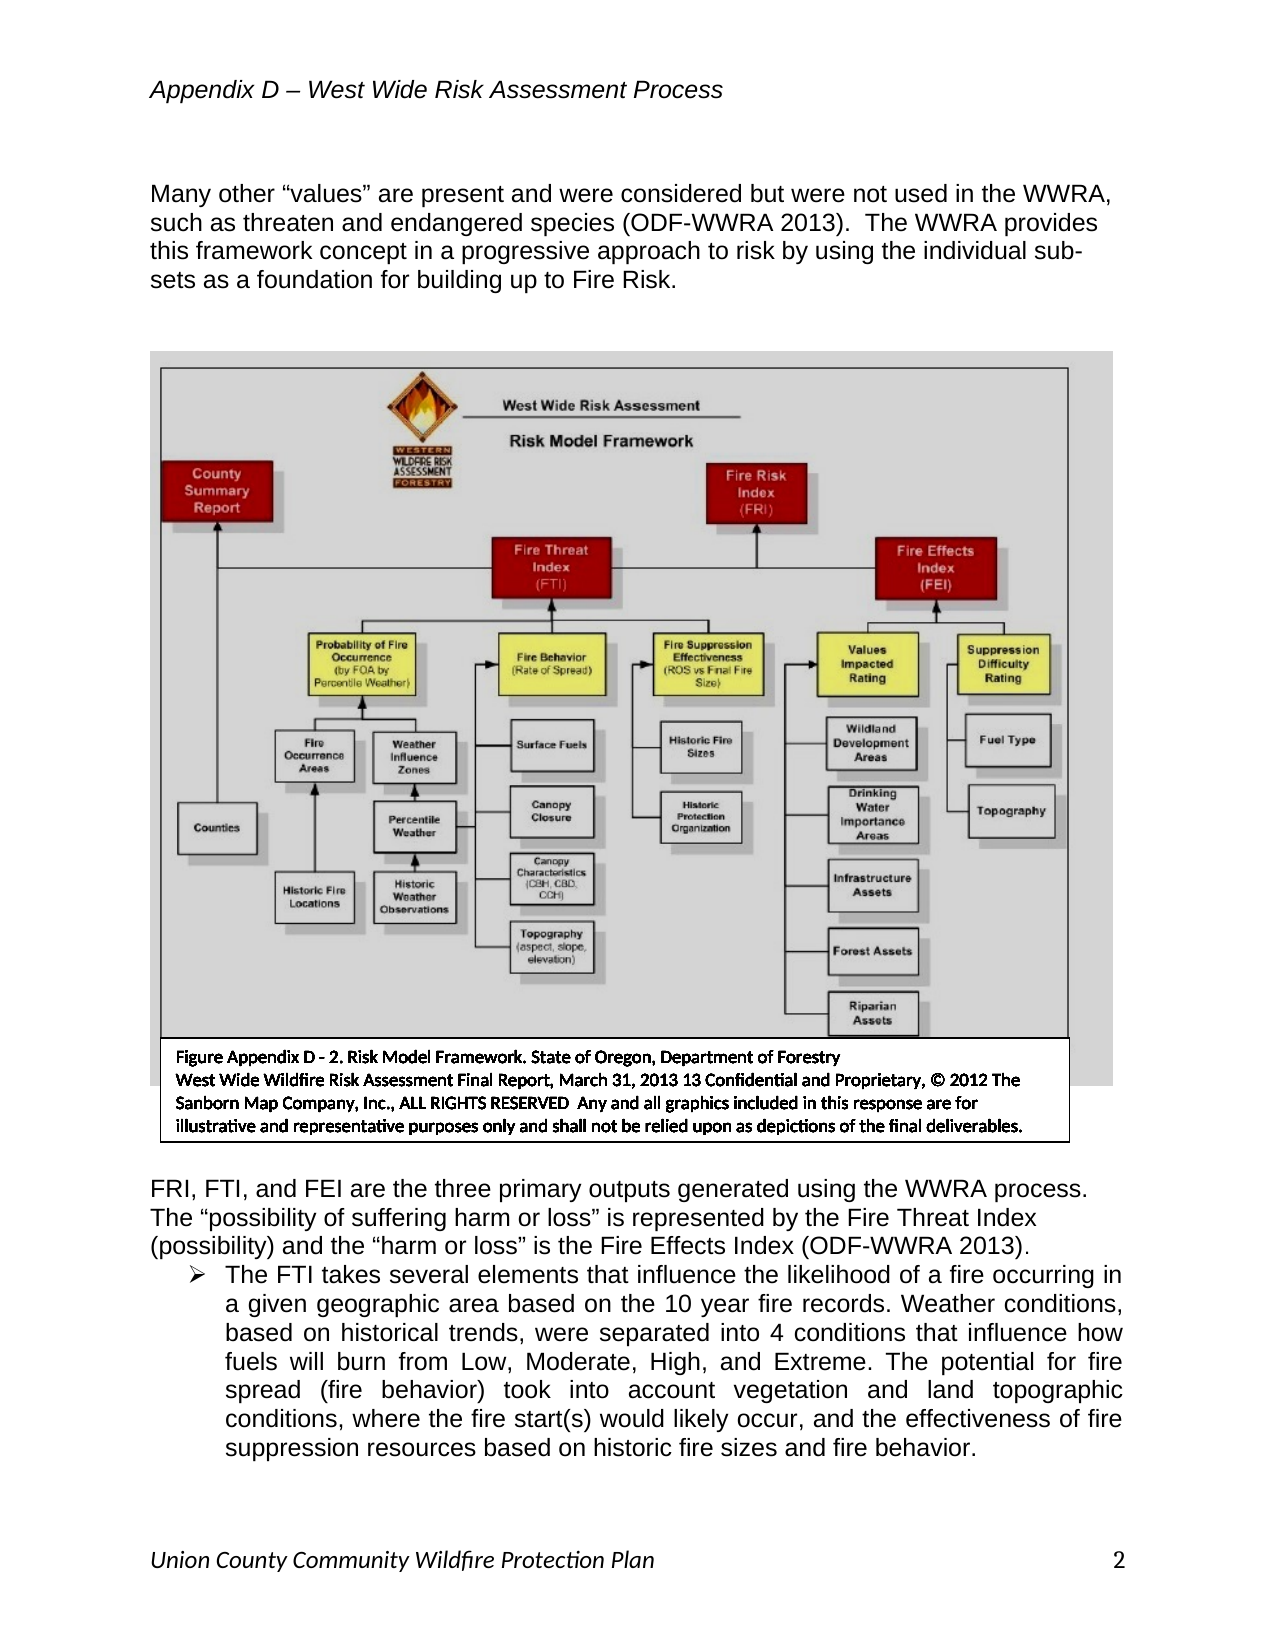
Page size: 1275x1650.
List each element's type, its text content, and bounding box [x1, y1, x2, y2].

text Many other “values” are present and were considered but were not used in the WWRA, such as threaten and endangered species (ODF-WWRA 2013). The WWRA provides this framework concept in a progressive approach to risk by using the individual sub-sets as a foundation for building up to Fire Risk. [150, 179, 1125, 294]
text FRI, FTI, and FEI are the three primary outputs generated using the WWRA process. The “possibility of suffering harm or loss” is represented by the Fire Threat Index (possibility) and the “harm or loss” is the Fire Effects Index (ODF-WWRA 2013). [150, 1174, 1125, 1260]
picture [150, 351, 1113, 1086]
list The FTI takes several elements that influence the likelihood of a fire occurring in a given geographic area based on the 10 year fire records. Weather conditions, based on historical trends, were separated into 4 conditions that influence how fuels will burn from Low, Moderate, High, and Extreme. The potential for fire spread (fire behavior) took into account vegetation and land topographic conditions, where the fire start(s) would likely occur, and the effectiveness of fire suppression resources based on historic fire sizes and fire behavior. [187, 1260, 1125, 1461]
